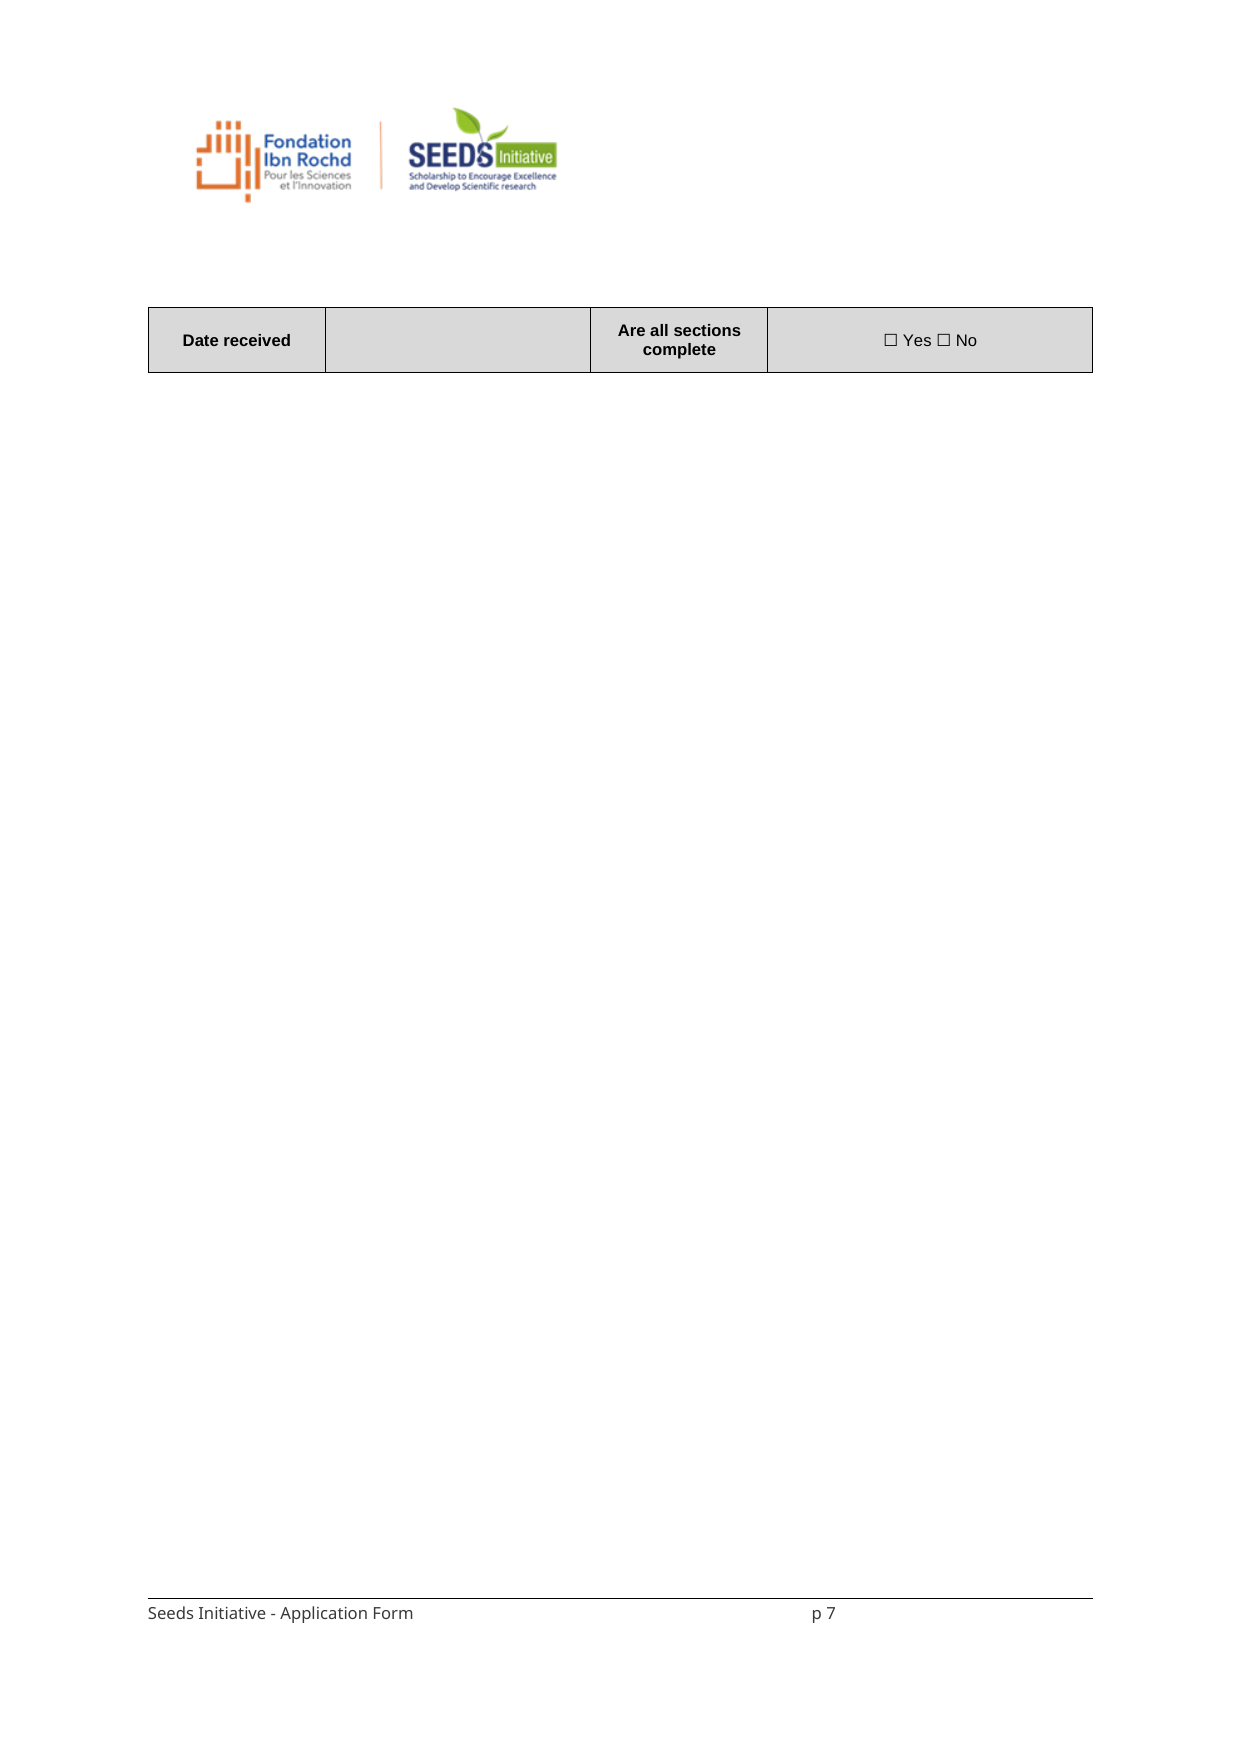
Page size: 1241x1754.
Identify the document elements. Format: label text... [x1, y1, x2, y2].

picture [147, 73, 613, 253]
table_header Are all sections complete [591, 308, 767, 372]
table_header [326, 308, 590, 372]
table_header Date received [149, 308, 325, 372]
table_header Yes No [768, 308, 1092, 372]
